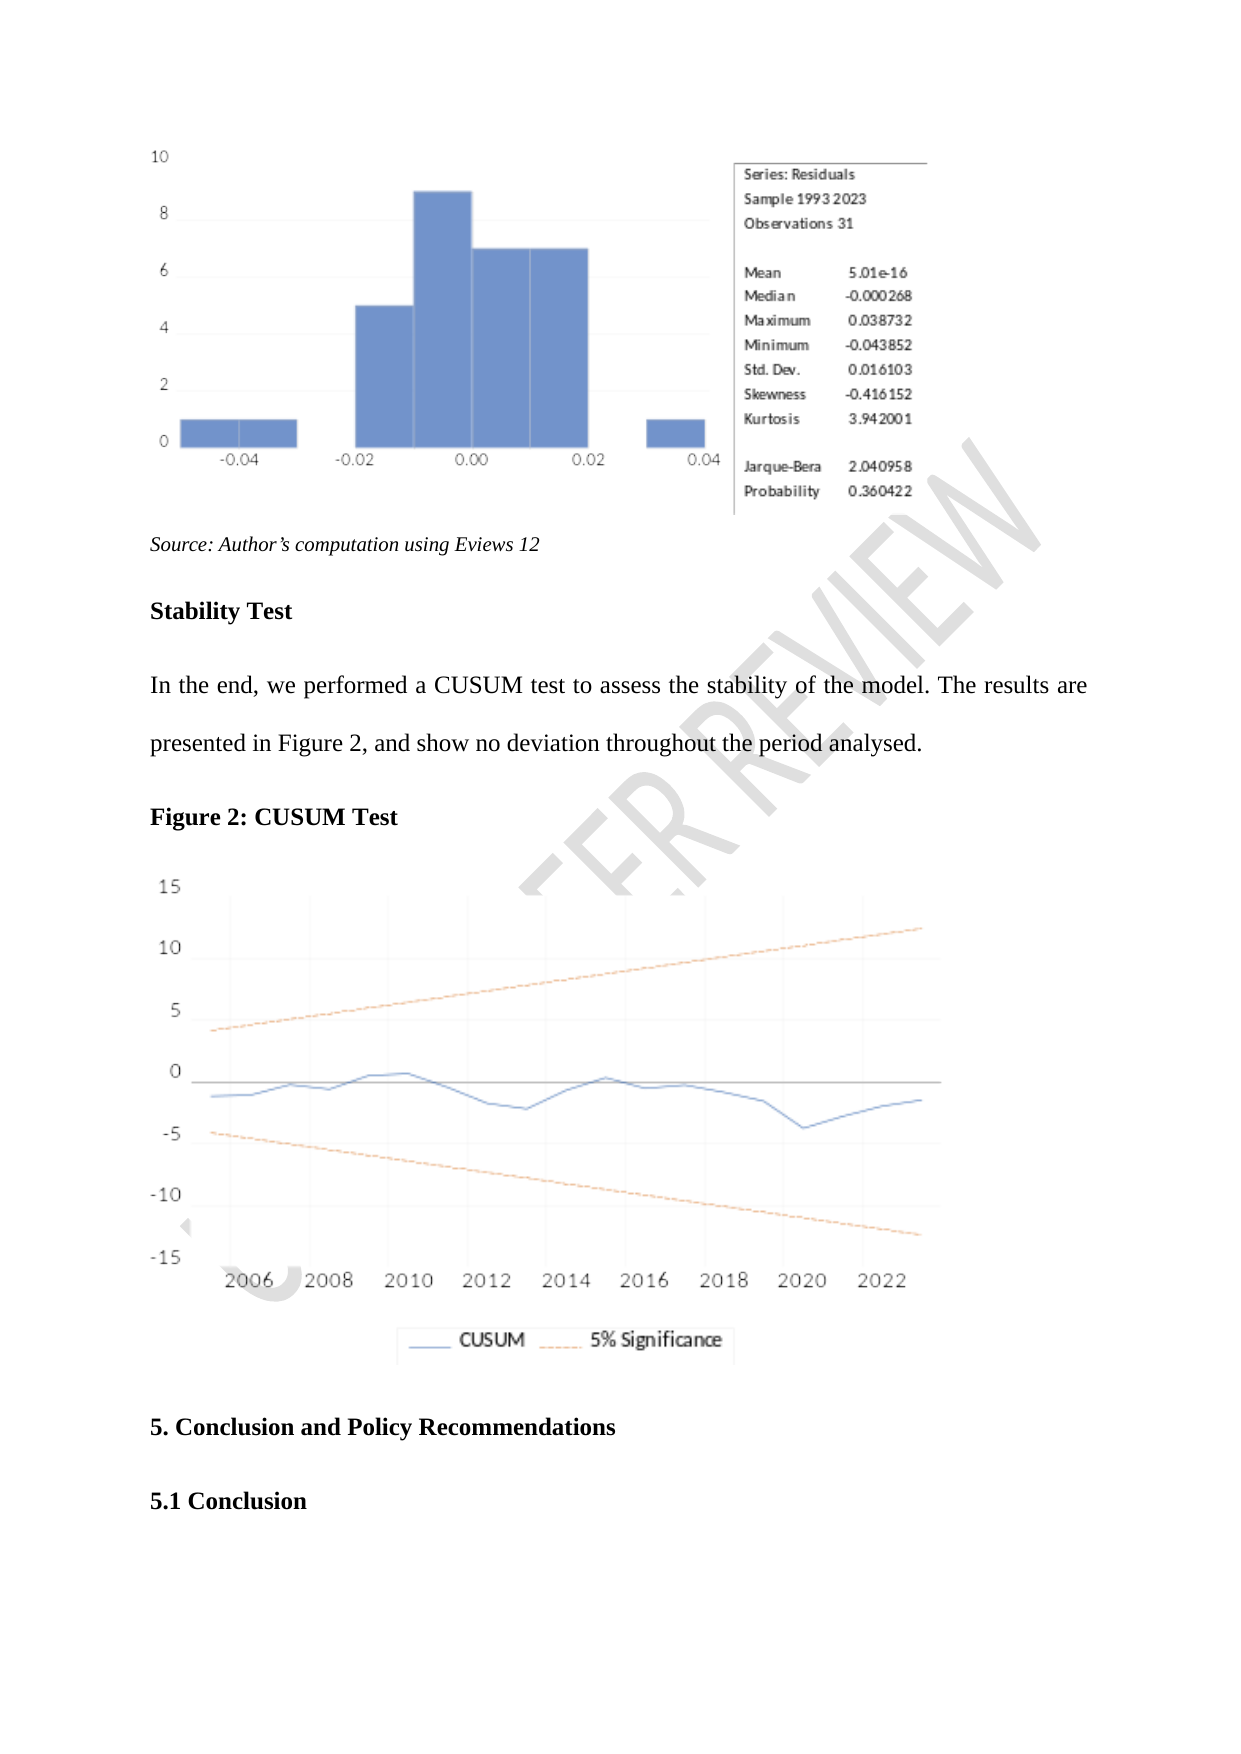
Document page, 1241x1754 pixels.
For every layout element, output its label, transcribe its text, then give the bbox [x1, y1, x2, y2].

text Figure 2: CUSUM Test [150, 802, 1090, 831]
text Stability Test [150, 596, 1090, 625]
text 5. Conclusion and Policy Recommendations [150, 1412, 1090, 1441]
text Source: Author’s computation using Eviews 12 [150, 531, 1090, 556]
text 5.1 Conclusion [150, 1486, 1090, 1515]
text In the end, we performed a CUSUM test to assess the stability of the model. The results are presented in Figure 2, and show no deviation throughout the period analysed. [150, 670, 1090, 757]
